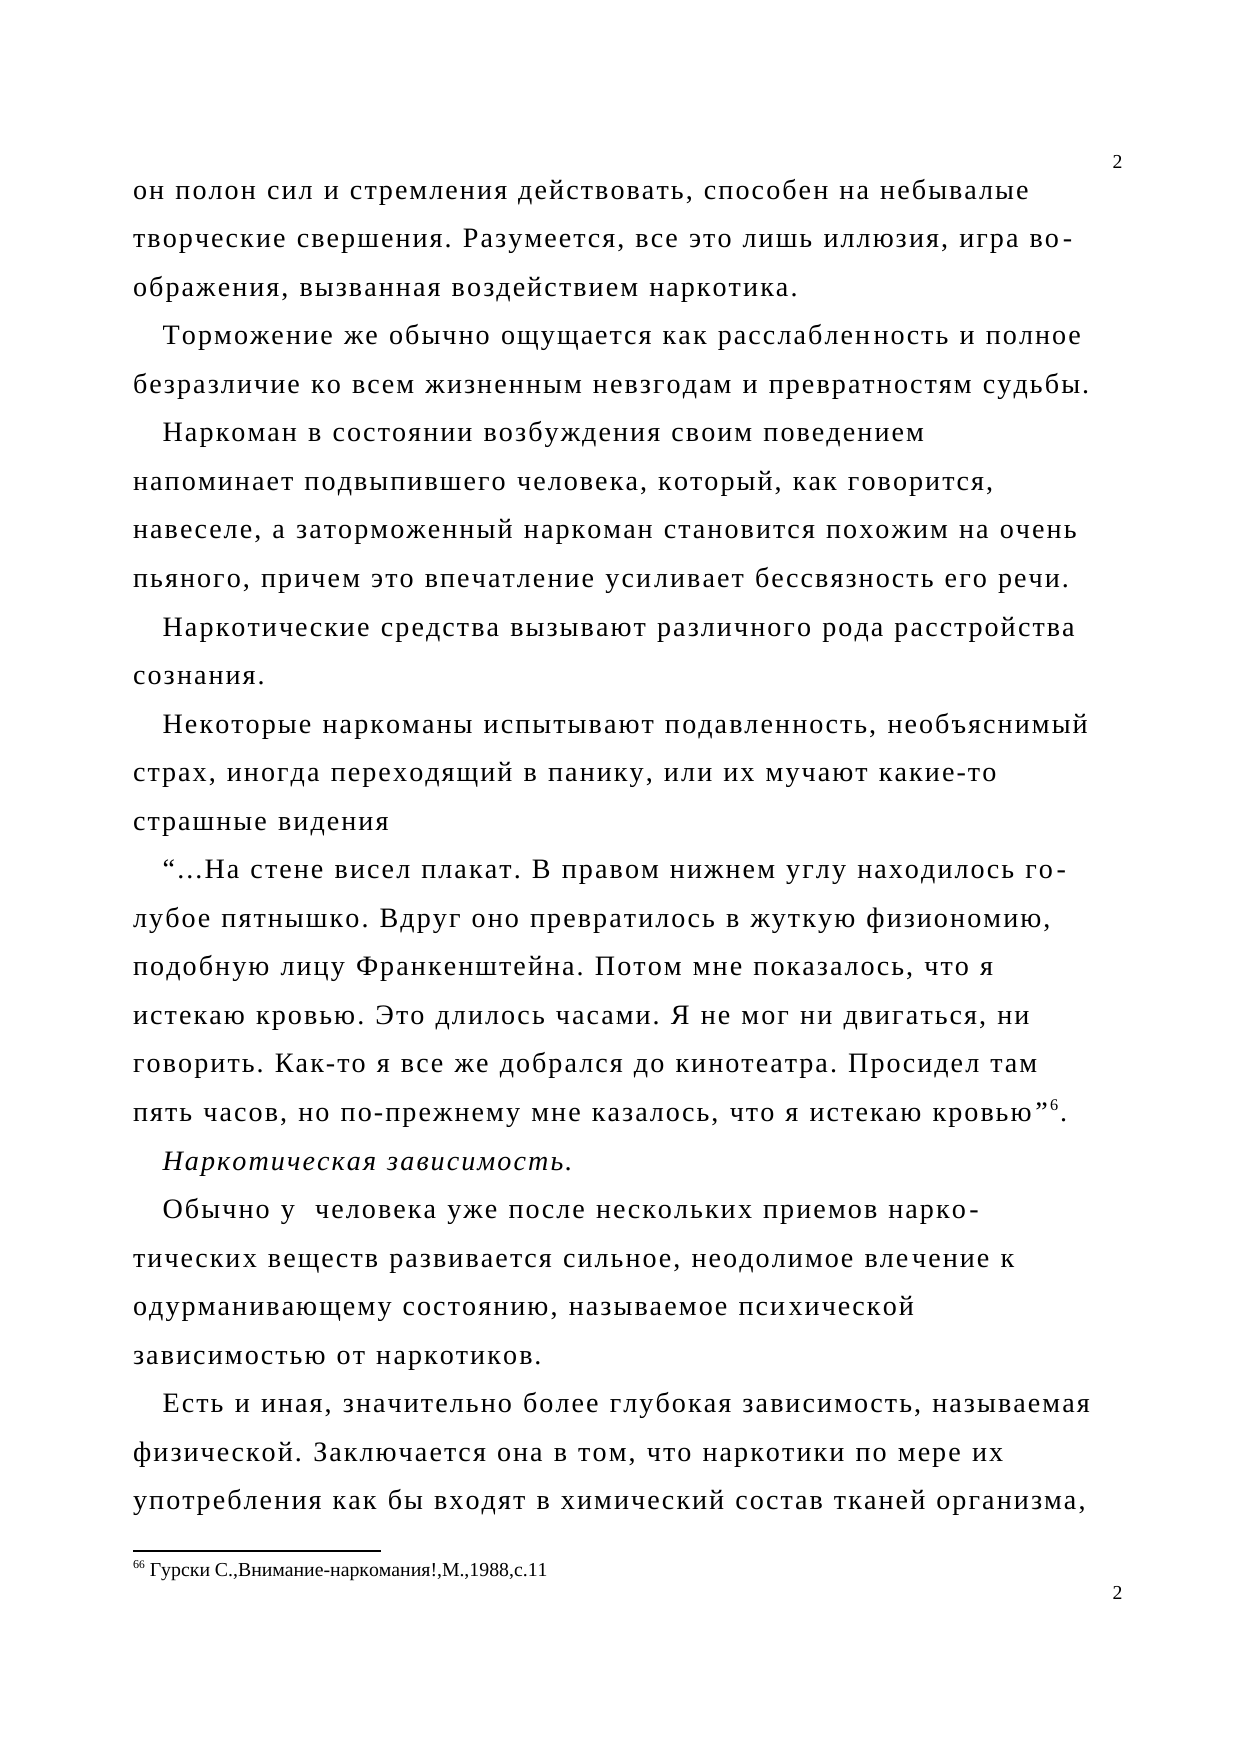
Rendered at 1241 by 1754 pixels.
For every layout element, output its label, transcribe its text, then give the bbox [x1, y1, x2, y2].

text Обычно у человека уже после нескольких приемов наркотических веществ развивается сильное, неодолимое влечение к одурманивающему состоянию, называемое психической зависимостью от наркотиков. [133, 1192, 1093, 1370]
text Наркотические средства вызывают различного рода расстройства сознания. [133, 610, 1093, 691]
text Торможение же обычно ощущается как расслабленность и полное безразличие ко всем жизненным невзгодам и превратностям судьбы. [133, 318, 1093, 399]
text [133, 173, 1093, 302]
text Наркоман в состоянии возбуждения своим поведением напоминает подвыпившего человека, который, как говорится, навеселе, а заторможенный наркоман становится похожим на очень пьяного, причем это впечатление усиливает бессвязность его речи. [133, 416, 1093, 593]
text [133, 1386, 1093, 1516]
text “...На стене висел плакат. В правом нижнем углу находилось голубое пятнышко. Вдруг оно превратилось в жуткую физиономию, подобную лицу Франкенштейна. Потом мне показалось, что я истекаю кровью. Это длилось часами. Я не мог ни двигаться, ни говорить. Как-то я все же добрался до кинотеатра. Просидел там пять часов, но по-прежнему мне казалось, что я истекаю кровью”6. [133, 852, 1093, 1127]
text Наркотическая зависимость. [133, 1144, 1093, 1176]
text Некоторые наркоманы испытывают подавленность, необъяснимый страх, иногда переходящий в панику, или их мучают какие-то страшные видения [133, 707, 1093, 836]
